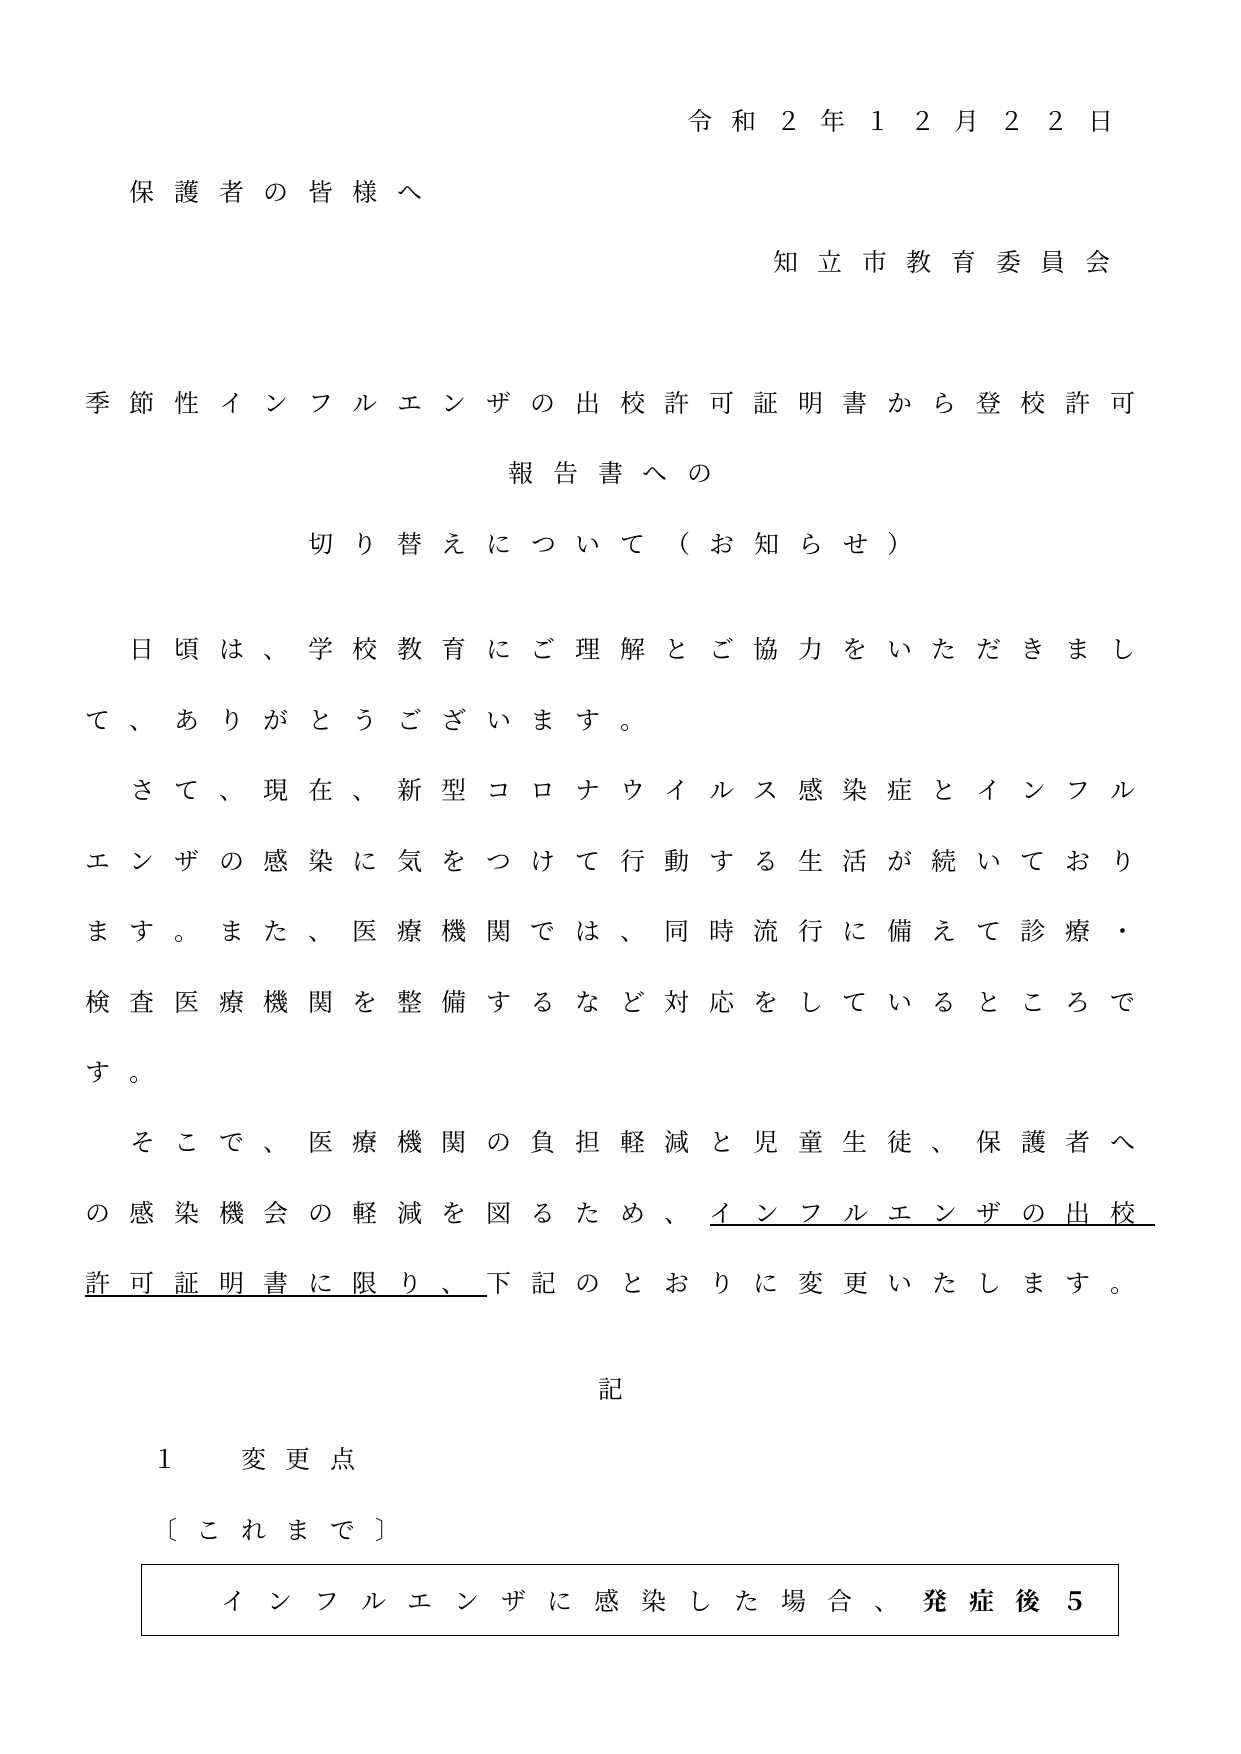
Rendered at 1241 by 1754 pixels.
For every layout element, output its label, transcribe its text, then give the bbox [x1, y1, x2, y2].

subtitle 記 [85, 1352, 1155, 1423]
text 保護者の皆様へ [85, 155, 1133, 226]
text 〔これまで〕 [85, 1493, 1155, 1563]
text さて、現在、新型コロナウイルス感染症とインフルエンザの感染に気をつけて行動する生活が続いております。また、医療機関では、同時流行に備えて診療・検査医療機関を整備するなど対応をしているところです。 [85, 754, 1155, 1106]
text 令和２年１２月２２日 [85, 85, 1133, 155]
text １ 変更点 [85, 1423, 1155, 1493]
text 切り替えについて（お知らせ） [85, 507, 1155, 578]
text 日頃は、学校教育にご理解とご協力をいただきまして、ありがとうございます。 [85, 613, 1155, 754]
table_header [142, 1565, 1118, 1635]
text そこで、医療機関の負担軽減と児童生徒、保護者への感染機会の軽減を図るため、インフルエンザの出校許可証明書に限り、下記のとおりに変更いたします。 [85, 1106, 1155, 1317]
text 知立市教育委員会 [85, 226, 1130, 296]
text 季節性インフルエンザの出校許可証明書から登校許可報告書への [85, 366, 1155, 507]
